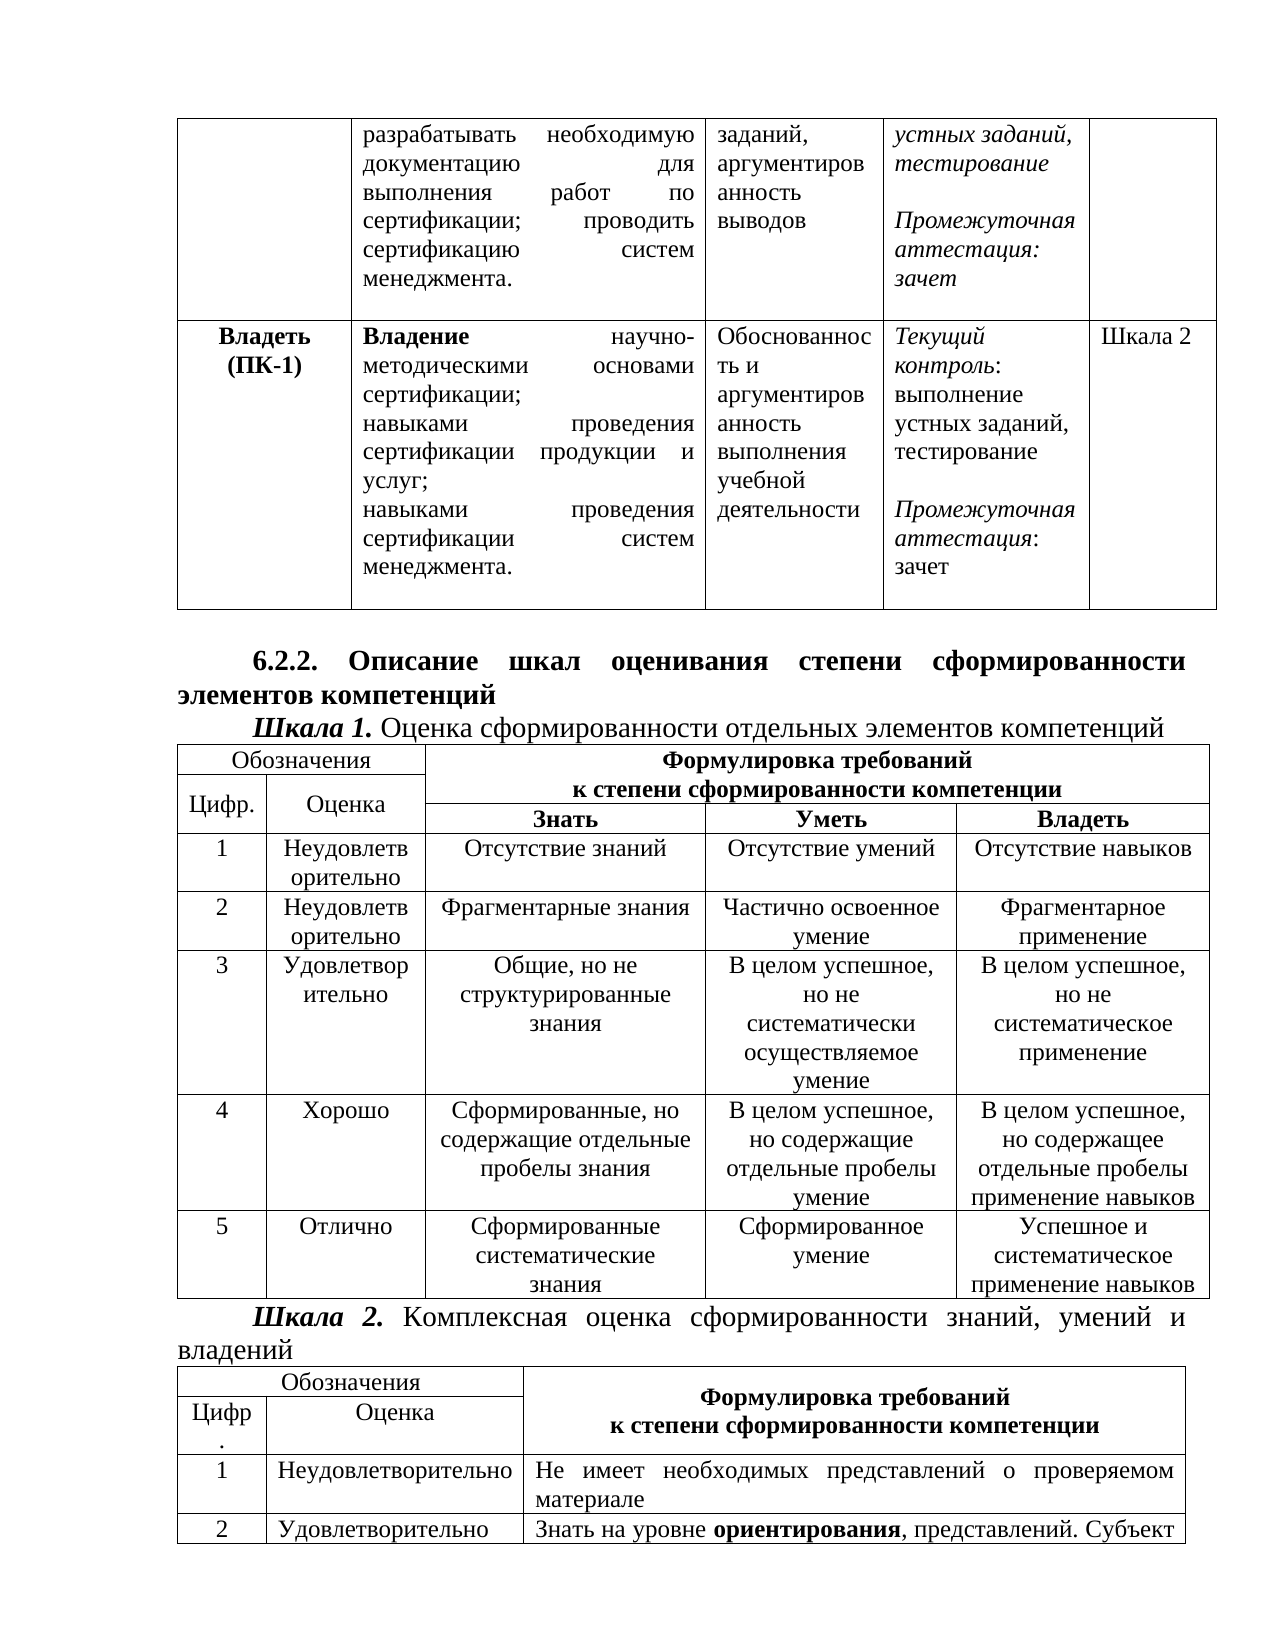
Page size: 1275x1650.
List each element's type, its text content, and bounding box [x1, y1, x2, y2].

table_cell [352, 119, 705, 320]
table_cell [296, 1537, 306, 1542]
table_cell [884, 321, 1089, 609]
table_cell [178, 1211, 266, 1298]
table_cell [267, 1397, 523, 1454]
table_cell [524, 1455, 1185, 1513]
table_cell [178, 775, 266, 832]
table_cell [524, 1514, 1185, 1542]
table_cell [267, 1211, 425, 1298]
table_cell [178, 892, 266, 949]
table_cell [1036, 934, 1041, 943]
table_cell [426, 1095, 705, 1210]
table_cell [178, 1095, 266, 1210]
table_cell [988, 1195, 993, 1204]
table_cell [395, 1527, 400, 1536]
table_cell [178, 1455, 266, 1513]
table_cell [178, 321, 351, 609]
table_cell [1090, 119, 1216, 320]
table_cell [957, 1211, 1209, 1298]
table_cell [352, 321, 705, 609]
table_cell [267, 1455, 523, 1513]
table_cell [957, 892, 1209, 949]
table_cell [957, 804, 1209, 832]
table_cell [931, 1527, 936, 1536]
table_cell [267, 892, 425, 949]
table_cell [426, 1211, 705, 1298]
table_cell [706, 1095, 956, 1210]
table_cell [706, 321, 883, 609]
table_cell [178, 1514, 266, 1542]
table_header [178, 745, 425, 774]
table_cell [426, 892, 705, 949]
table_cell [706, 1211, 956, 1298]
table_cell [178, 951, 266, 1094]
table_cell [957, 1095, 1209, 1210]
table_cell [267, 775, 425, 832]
text 6.2.2. Описание шкал оценивания степени сформированности элементов компетенций [177, 643, 1186, 711]
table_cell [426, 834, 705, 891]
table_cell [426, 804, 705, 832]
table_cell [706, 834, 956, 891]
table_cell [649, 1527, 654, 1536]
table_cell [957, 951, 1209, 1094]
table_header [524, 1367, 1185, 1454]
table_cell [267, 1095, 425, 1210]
text Шкала 1. Оценка сформированности отдельных элементов компетенций [177, 711, 1186, 744]
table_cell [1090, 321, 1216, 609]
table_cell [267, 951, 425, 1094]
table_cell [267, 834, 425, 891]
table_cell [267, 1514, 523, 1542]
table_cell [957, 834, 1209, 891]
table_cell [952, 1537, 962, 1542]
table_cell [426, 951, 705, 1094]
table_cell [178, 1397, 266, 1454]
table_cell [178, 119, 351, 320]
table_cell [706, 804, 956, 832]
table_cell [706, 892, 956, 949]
text Шкала 2. Комплексная оценка сформированности знаний, умений и владений [177, 1299, 1186, 1366]
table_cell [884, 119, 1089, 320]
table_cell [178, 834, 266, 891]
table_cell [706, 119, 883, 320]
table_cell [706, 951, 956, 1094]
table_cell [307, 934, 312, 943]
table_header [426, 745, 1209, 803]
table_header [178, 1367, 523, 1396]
